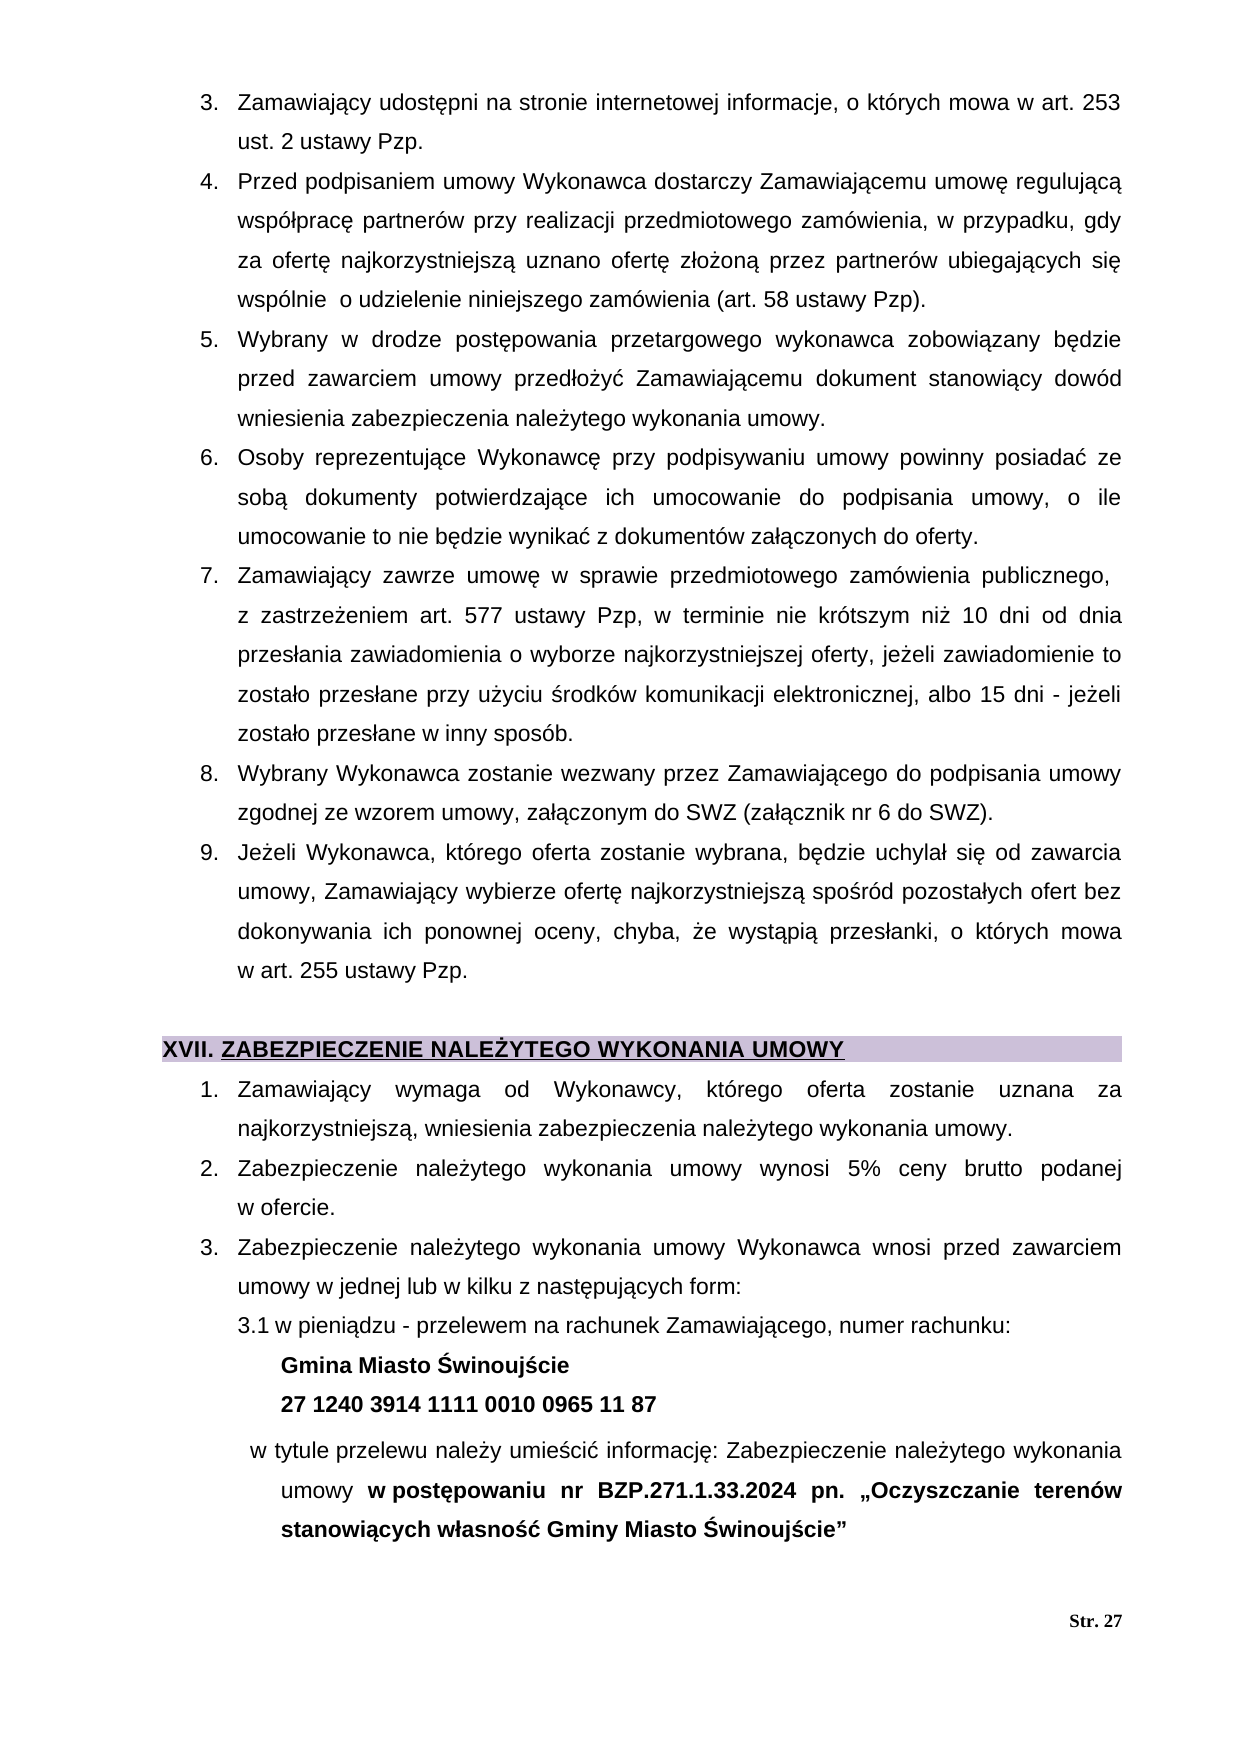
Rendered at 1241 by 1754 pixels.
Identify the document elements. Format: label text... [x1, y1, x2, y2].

list Przed podpisaniem umowy Wykonawca dostarczy Zamawiającemu umowę regulującą współpracę partnerów przy realizacji przedmiotowego zamówienia, w przypadku, gdy za ofertę najkorzystniejszą uznano ofertę złożoną przez partnerów ubiegających się wspólnie o udzielenie niniejszego zamówienia (art. 58 ustawy Pzp). [200, 168, 1122, 312]
text Gmina Miasto Świnoujście [281, 1352, 1122, 1378]
list Zabezpieczenie należytego wykonania umowy wynosi 5% ceny brutto podanej w ofercie. [200, 1154, 1122, 1220]
list Zamawiający wymaga od Wykonawcy, którego oferta zostanie uznana za najkorzystniejszą, wniesienia zabezpieczenia należytego wykonania umowy. [200, 1076, 1122, 1141]
list Zabezpieczenie należytego wykonania umowy Wykonawca wnosi przed zawarciem umowy w jednej lub w kilku z następujących form: [200, 1233, 1122, 1299]
list Wybrany w drodze postępowania przetargowego wykonawca zobowiązany będzie przed zawarciem umowy przedłożyć Zamawiającemu dokument stanowiący dowód wniesienia zabezpieczenia należytego wykonania umowy. [200, 326, 1122, 431]
text 27 1240 3914 1111 0010 0965 11 87 [281, 1391, 1122, 1418]
list Wybrany Wykonawca zostanie wezwany przez Zamawiającego do podpisania umowy zgodnej ze wzorem umowy, załączonym do SWZ (załącznik nr 6 do SWZ). [200, 760, 1122, 826]
list Jeżeli Wykonawca, którego oferta zostanie wybrana, będzie uchylał się od zawarcia umowy, Zamawiający wybierze ofertę najkorzystniejszą spośród pozostałych ofert bez dokonywania ich ponownej oceny, chyba, że wystąpią przesłanki, o których mowa w art. 255 ustawy Pzp. [200, 839, 1122, 983]
list w pieniądzu - przelewem na rachunek Zamawiającego, numer rachunku: [237, 1312, 1122, 1339]
subtitle XVII. ZABEZPIECZENIE NALEŻYTEGO WYKONANIA UMOWY [162, 1036, 1122, 1062]
list Zamawiający udostępni na stronie internetowej informacje, o których mowa w art. 253 ust. 2 ustawy Pzp. [200, 89, 1122, 154]
list Zamawiający zawrze umowę w sprawie przedmiotowego zamówienia publicznego, z zastrzeżeniem art. 577 ustawy Pzp, w terminie nie krótszym niż 10 dni od dnia przesłania zawiadomienia o wyborze najkorzystniejszej oferty, jeżeli zawiadomienie to zostało przesłane przy użyciu środków komunikacji elektronicznej, albo 15 dni - jeżeli zostało przesłane w inny sposób. [200, 562, 1122, 747]
text w tytule przelewu należy umieścić informację: Zabezpieczenie należytego wykonania umowy w postępowaniu nr BZP.271.1.33.2024 pn. „Oczyszczanie terenów stanowiących własność Gminy Miasto Świnoujście” [250, 1437, 1122, 1542]
list Osoby reprezentujące Wykonawcę przy podpisywaniu umowy powinny posiadać ze sobą dokumenty potwierdzające ich umocowanie do podpisania umowy, o ile umocowanie to nie będzie wynikać z dokumentów załączonych do oferty. [200, 444, 1122, 549]
